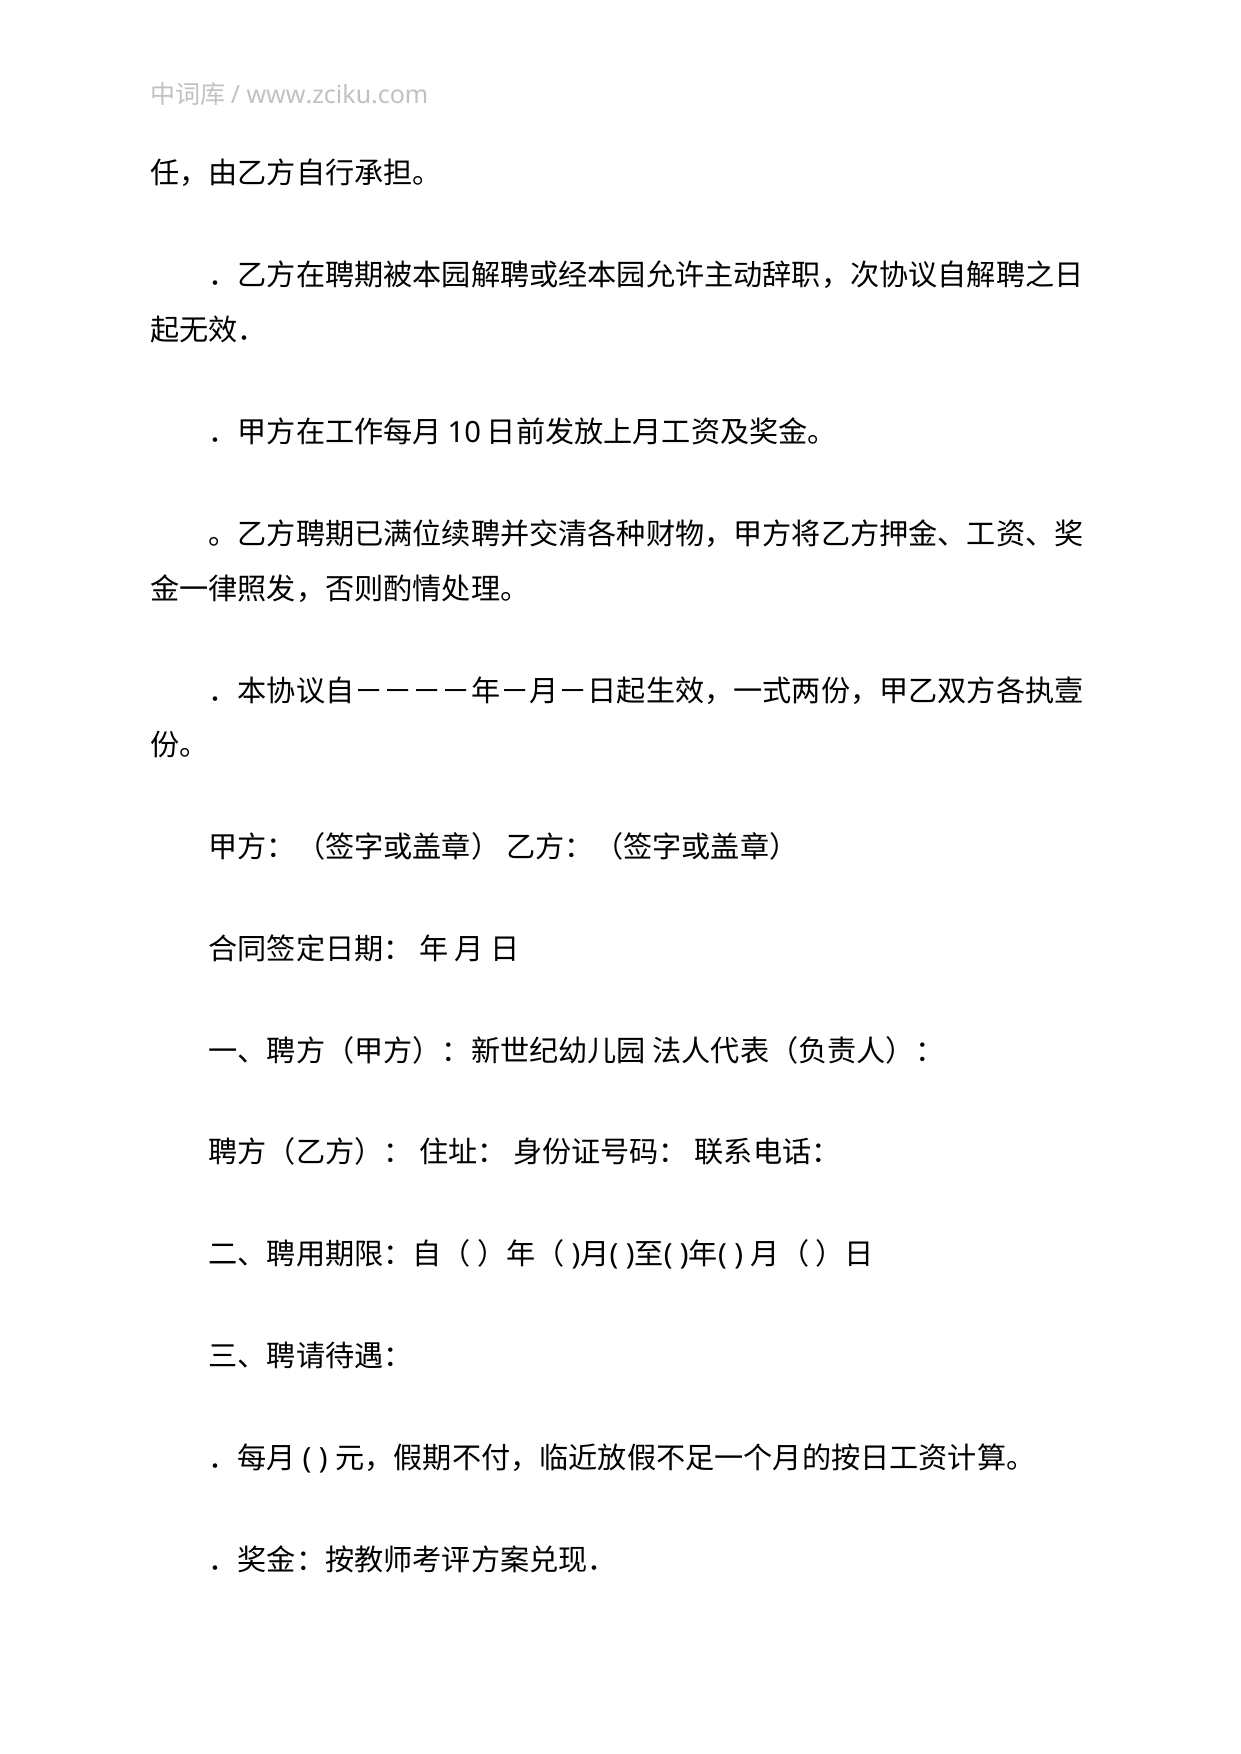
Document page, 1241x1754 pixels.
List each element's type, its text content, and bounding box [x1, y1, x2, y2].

text 三、聘请待遇： [150, 1333, 1090, 1375]
text ．奖金：按教师考评方案兑现． [150, 1537, 1090, 1579]
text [150, 150, 1090, 192]
text 聘方（乙方）： 住址： 身份证号码： 联系电话： [150, 1129, 1090, 1171]
text 合同签定日期： 年 月 日 [150, 926, 1090, 968]
text 甲方：（签字或盖章） 乙方：（签字或盖章） [150, 824, 1090, 866]
text 二、聘用期限：自（ ）年（ )月( )至( )年( ) 月（ ）日 [150, 1231, 1090, 1273]
text 。乙方聘期已满位续聘并交清各种财物，甲方将乙方押金、工资、奖金一律照发，否则酌情处理。 [150, 510, 1090, 608]
text ．本协议自－－－－年－月－日起生效，一式两份，甲乙双方各执壹份。 [150, 667, 1090, 764]
text ．每月 ( ) 元，假期不付，临近放假不足一个月的按日工资计算。 [150, 1434, 1090, 1477]
text ．乙方在聘期被本园解聘或经本园允许主动辞职，次协议自解聘之日起无效． [150, 252, 1090, 349]
text ．甲方在工作每月10日前发放上月工资及奖金。 [150, 408, 1090, 451]
text 一、聘方（甲方）：新世纪幼儿园 法人代表（负责人）： [150, 1027, 1090, 1069]
